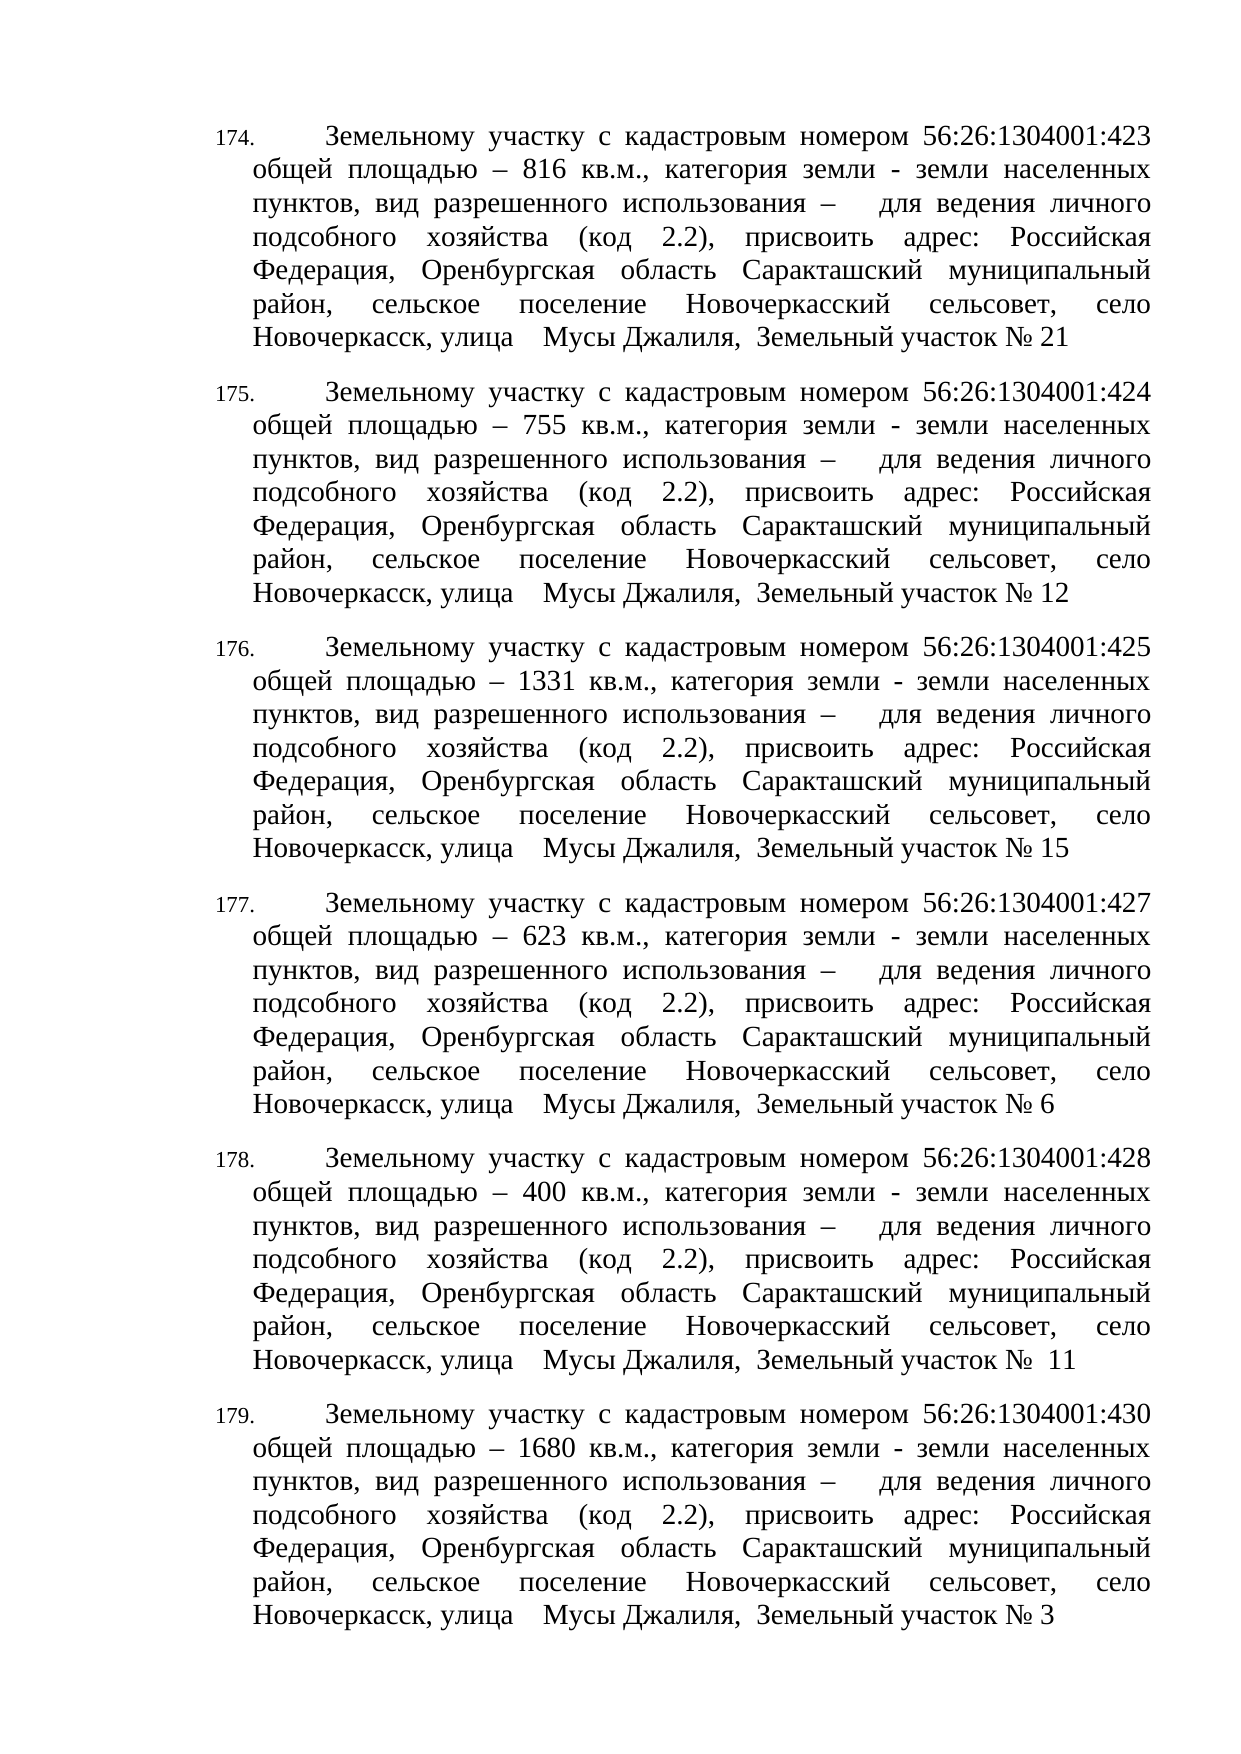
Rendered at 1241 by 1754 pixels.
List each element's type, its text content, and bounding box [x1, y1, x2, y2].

list Земельному участку с кадастровым номером 56:26:1304001:430 общей площадью – 1680 кв.м., категория земли - земли населенных пунктов, вид разрешенного использования – для ведения личного подсобного хозяйства (код 2.2), присвоить адрес: Российская Федерация, Оренбургская область Саракташский муниципальный район, сельское поселение Новочеркасский сельсовет, село Новочеркасск, улица Мусы Джалиля, Земельный участок № 3 [215, 1396, 1152, 1631]
list Земельному участку с кадастровым номером 56:26:1304001:428 общей площадью – 400 кв.м., категория земли - земли населенных пунктов, вид разрешенного использования – для ведения личного подсобного хозяйства (код 2.2), присвоить адрес: Российская Федерация, Оренбургская область Саракташский муниципальный район, сельское поселение Новочеркасский сельсовет, село Новочеркасск, улица Мусы Джалиля, Земельный участок № 11 [215, 1141, 1152, 1375]
list Земельному участку с кадастровым номером 56:26:1304001:425 общей площадью – 1331 кв.м., категория земли - земли населенных пунктов, вид разрешенного использования – для ведения личного подсобного хозяйства (код 2.2), присвоить адрес: Российская Федерация, Оренбургская область Саракташский муниципальный район, сельское поселение Новочеркасский сельсовет, село Новочеркасск, улица Мусы Джалиля, Земельный участок № 15 [215, 629, 1152, 864]
list Земельному участку с кадастровым номером 56:26:1304001:427 общей площадью – 623 кв.м., категория земли - земли населенных пунктов, вид разрешенного использования – для ведения личного подсобного хозяйства (код 2.2), присвоить адрес: Российская Федерация, Оренбургская область Саракташский муниципальный район, сельское поселение Новочеркасский сельсовет, село Новочеркасск, улица Мусы Джалиля, Земельный участок № 6 [215, 885, 1152, 1120]
list Земельному участку с кадастровым номером 56:26:1304001:423 общей площадью – 816 кв.м., категория земли - земли населенных пунктов, вид разрешенного использования – для ведения личного подсобного хозяйства (код 2.2), присвоить адрес: Российская Федерация, Оренбургская область Саракташский муниципальный район, сельское поселение Новочеркасский сельсовет, село Новочеркасск, улица Мусы Джалиля, Земельный участок № 21 [215, 118, 1152, 353]
list Земельному участку с кадастровым номером 56:26:1304001:424 общей площадью – 755 кв.м., категория земли - земли населенных пунктов, вид разрешенного использования – для ведения личного подсобного хозяйства (код 2.2), присвоить адрес: Российская Федерация, Оренбургская область Саракташский муниципальный район, сельское поселение Новочеркасский сельсовет, село Новочеркасск, улица Мусы Джалиля, Земельный участок № 12 [215, 374, 1152, 608]
